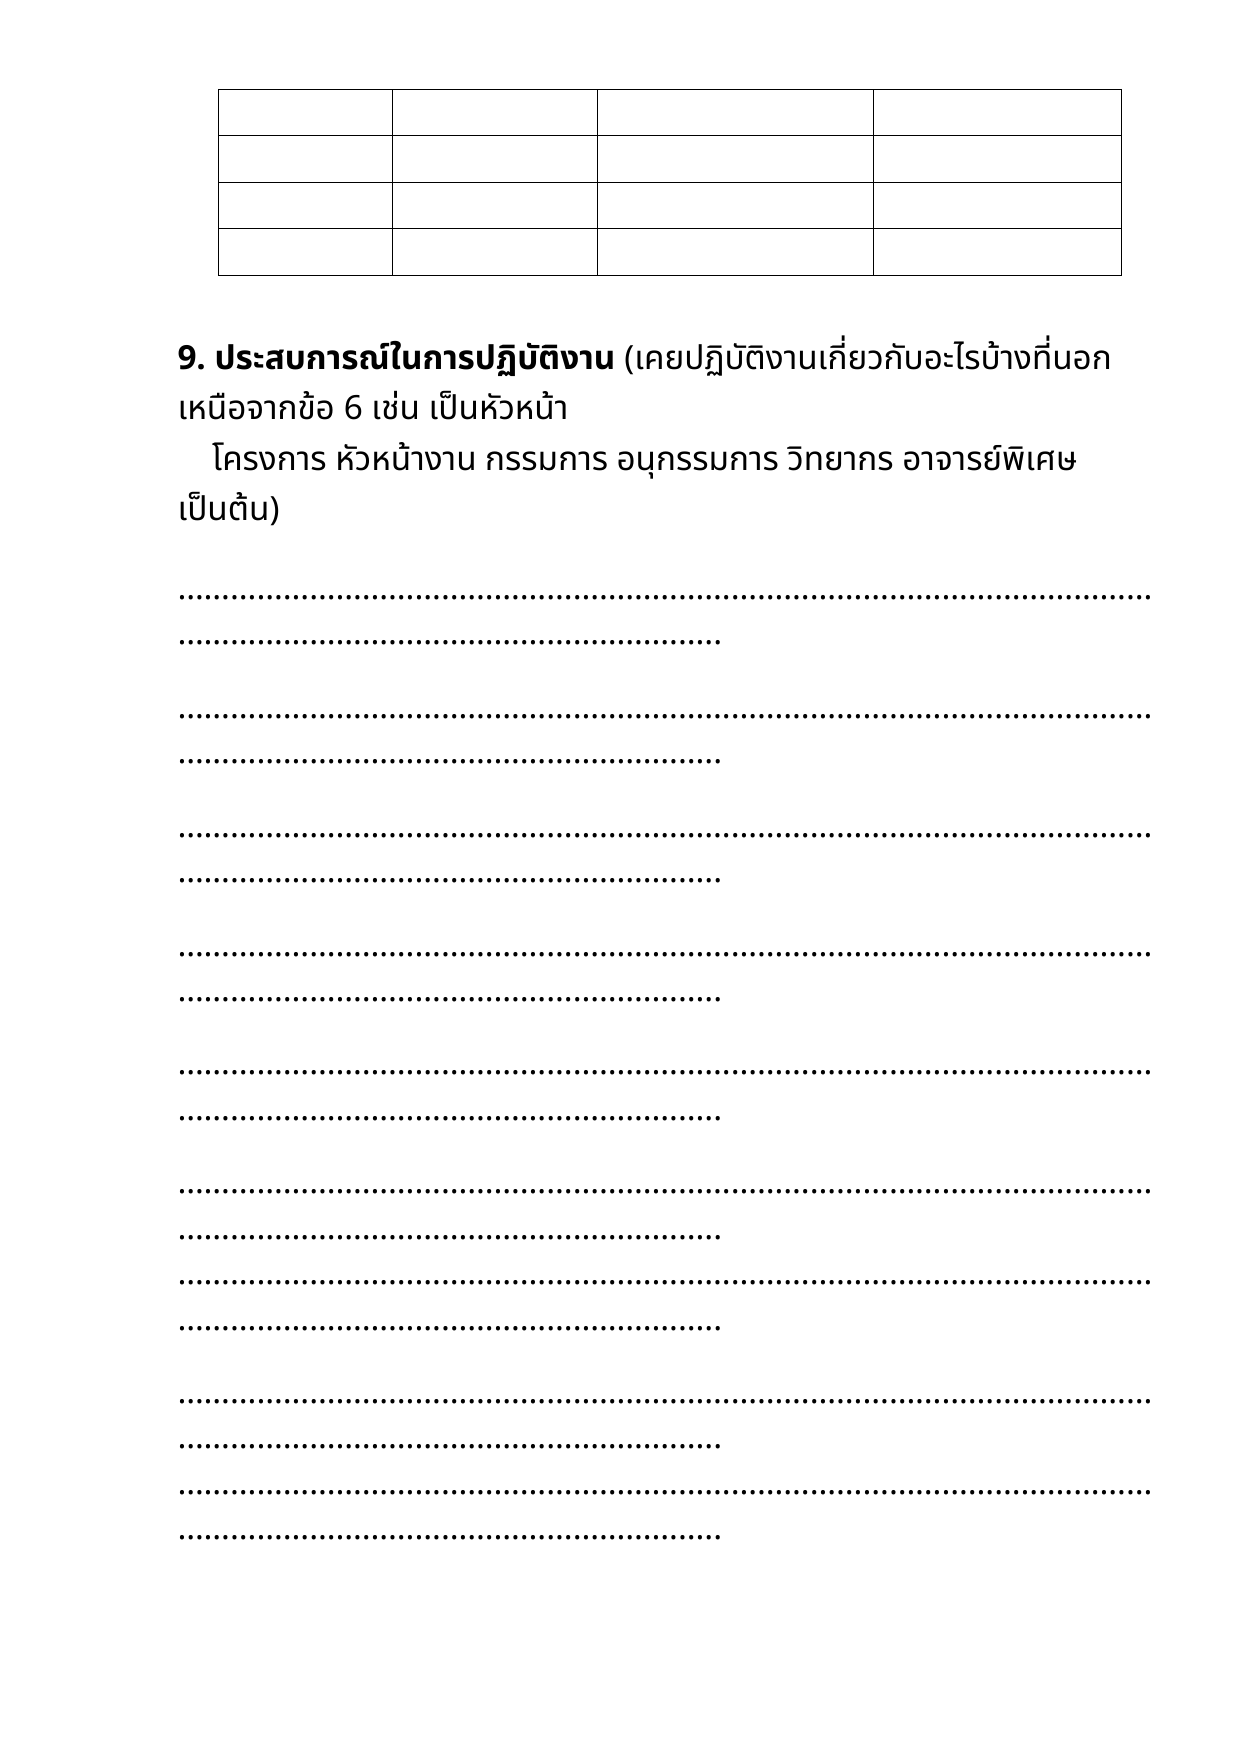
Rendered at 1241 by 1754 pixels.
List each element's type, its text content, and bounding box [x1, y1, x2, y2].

table_cell [874, 229, 1121, 274]
text ……………………………………………………………………………………………………………………………………………………….. [177, 892, 1158, 1011]
text ……………………………………………………………………………………………………………………………………………………….. [177, 1011, 1158, 1130]
table_cell [874, 183, 1121, 228]
table_cell [219, 229, 392, 274]
text ……………………………………………………………………………………………………………………………………………………….. [177, 536, 1158, 654]
table_cell [219, 90, 392, 135]
text 9. ประสบการณ์ในการปฏิบัติงาน (เคยปฏิบัติงานเกี่ยวกับอะไรบ้างที่นอกเหนือจากข้อ 6 เช่น เป็นหัวหน้า [177, 333, 1122, 435]
table_cell [393, 136, 597, 182]
text โครงการ หัวหน้างาน กรรมการ อนุกรรมการ วิทยากร อาจารย์พิเศษ เป็นต้น) [177, 435, 1122, 536]
table_cell [598, 183, 873, 228]
table_cell [393, 183, 597, 228]
table_cell [598, 90, 873, 135]
table_cell [219, 136, 392, 182]
table_cell [598, 229, 873, 274]
text ……………………………………………………………………………………………………………………………………………………….. ……………………………………………………………………………………………………………………………………………………….. [177, 1340, 1158, 1549]
table_cell [393, 90, 597, 135]
text ……………………………………………………………………………………………………………………………………………………….. [177, 654, 1158, 773]
text ……………………………………………………………………………………………………………………………………………………….. [177, 773, 1158, 892]
table_cell [874, 136, 1121, 182]
table_cell [393, 229, 597, 274]
table_cell [219, 183, 392, 228]
table_cell [598, 136, 873, 182]
text ……………………………………………………………………………………………………………………………………………………….. ……………………………………………………………………………………………………………………………………………………….. [177, 1130, 1158, 1340]
table_cell [874, 90, 1121, 135]
